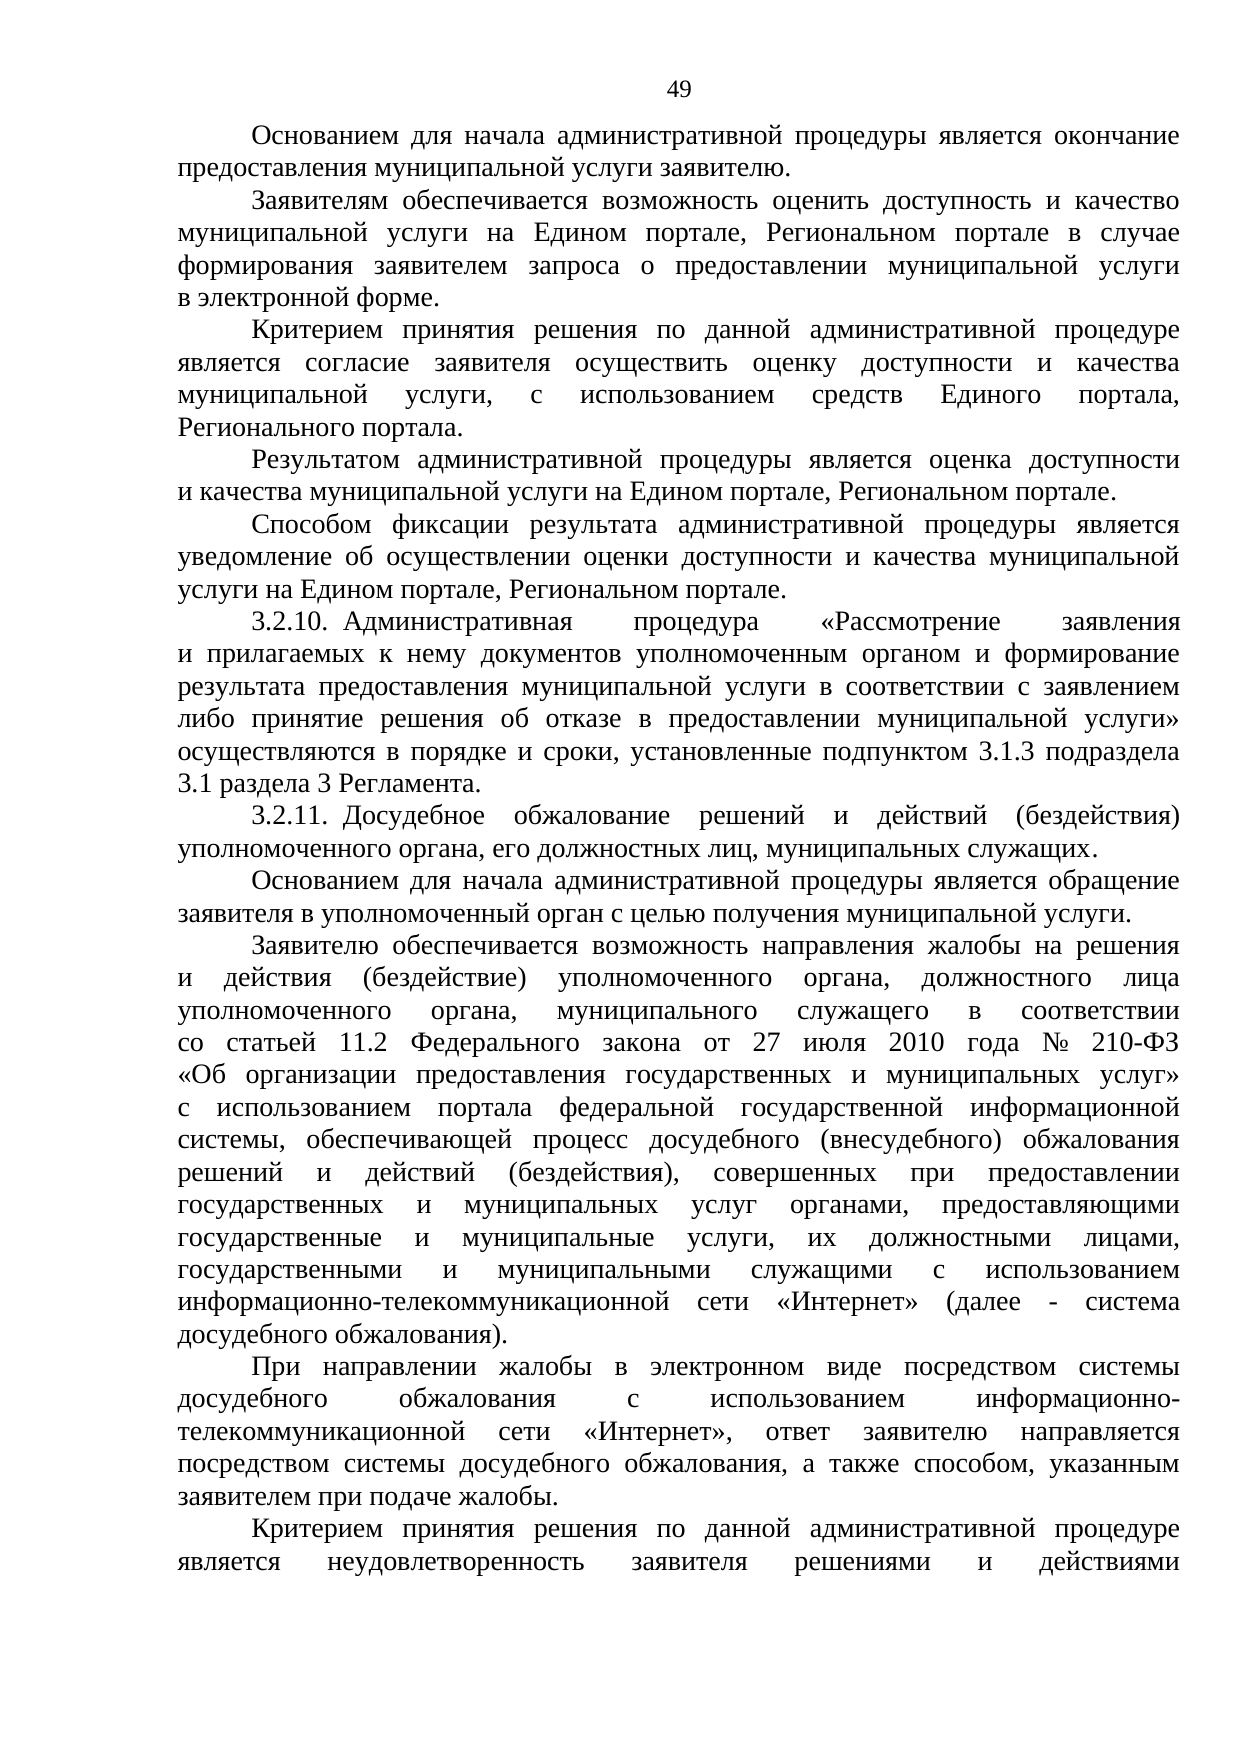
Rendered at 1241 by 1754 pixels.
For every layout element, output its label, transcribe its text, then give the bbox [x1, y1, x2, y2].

text Основанием для начала административной процедуры является обращение заявителя в уполномоченный орган с целью получения муниципальной услуги. [177, 863, 1181, 928]
text Основанием для начала административной процедуры является окончание предоставления муниципальной услуги заявителю. [177, 118, 1181, 183]
text При направлении жалобы в электронном виде посредством системы досудебного обжалования с использованием информационно-телекоммуникационной сети «Интернет», ответ заявителю направляется посредством системы досудебного обжалования, а также способом, указанным заявителем при подаче жалобы. [177, 1349, 1181, 1511]
text Результатом административной процедуры является оценка доступности и качества муниципальной услуги на Едином портале, Региональном портале. [177, 442, 1181, 507]
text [177, 1511, 1181, 1576]
text Критерием принятия решения по данной административной процедуре является согласие заявителя осуществить оценку доступности и качества муниципальной услуги, с использованием средств Единого портала, Регионального портала. [177, 312, 1181, 442]
text Заявителю обеспечивается возможность направления жалобы на решения и действия (бездействие) уполномоченного органа, должностного лица уполномоченного органа, муниципального служащего в соответствии со статьей 11.2 Федерального закона от 27 июля 2010 года № 210-ФЗ «Об организации предоставления государственных и муниципальных услуг» с использованием портала федеральной государственной информационной системы, обеспечивающей процесс досудебного (внесудебного) обжалования решений и действий (бездействия), совершенных при предоставлении государственных и муниципальных услуг органами, предоставляющими государственные и муниципальные услуги, их должностными лицами, государственными и муниципальными служащими с использованием информационно-телекоммуникационной сети «Интернет» (далее - система досудебного обжалования). [177, 928, 1181, 1349]
text Способом фиксации результата административной процедуры является уведомление об осуществлении оценки доступности и качества муниципальной услуги на Едином портале, Региональном портале. [177, 507, 1181, 604]
text Заявителям обеспечивается возможность оценить доступность и качество муниципальной услуги на Едином портале, Региональном портале в случае формирования заявителем запроса о предоставлении муниципальной услуги в электронной форме. [177, 183, 1181, 312]
text 3.2.10. Административная процедура «Рассмотрение заявления и прилагаемых к нему документов уполномоченным органом и формирование результата предоставления муниципальной услуги в соответствии с заявлением либо принятие решения об отказе в предоставлении муниципальной услуги» осуществляются в порядке и сроки, установленные подпунктом 3.1.3 подраздела 3.1 раздела 3 Регламента. [177, 604, 1181, 798]
text 3.2.11. Досудебное обжалование решений и действий (бездействия) уполномоченного органа, его должностных лиц, муниципальных служащих. [177, 798, 1181, 863]
